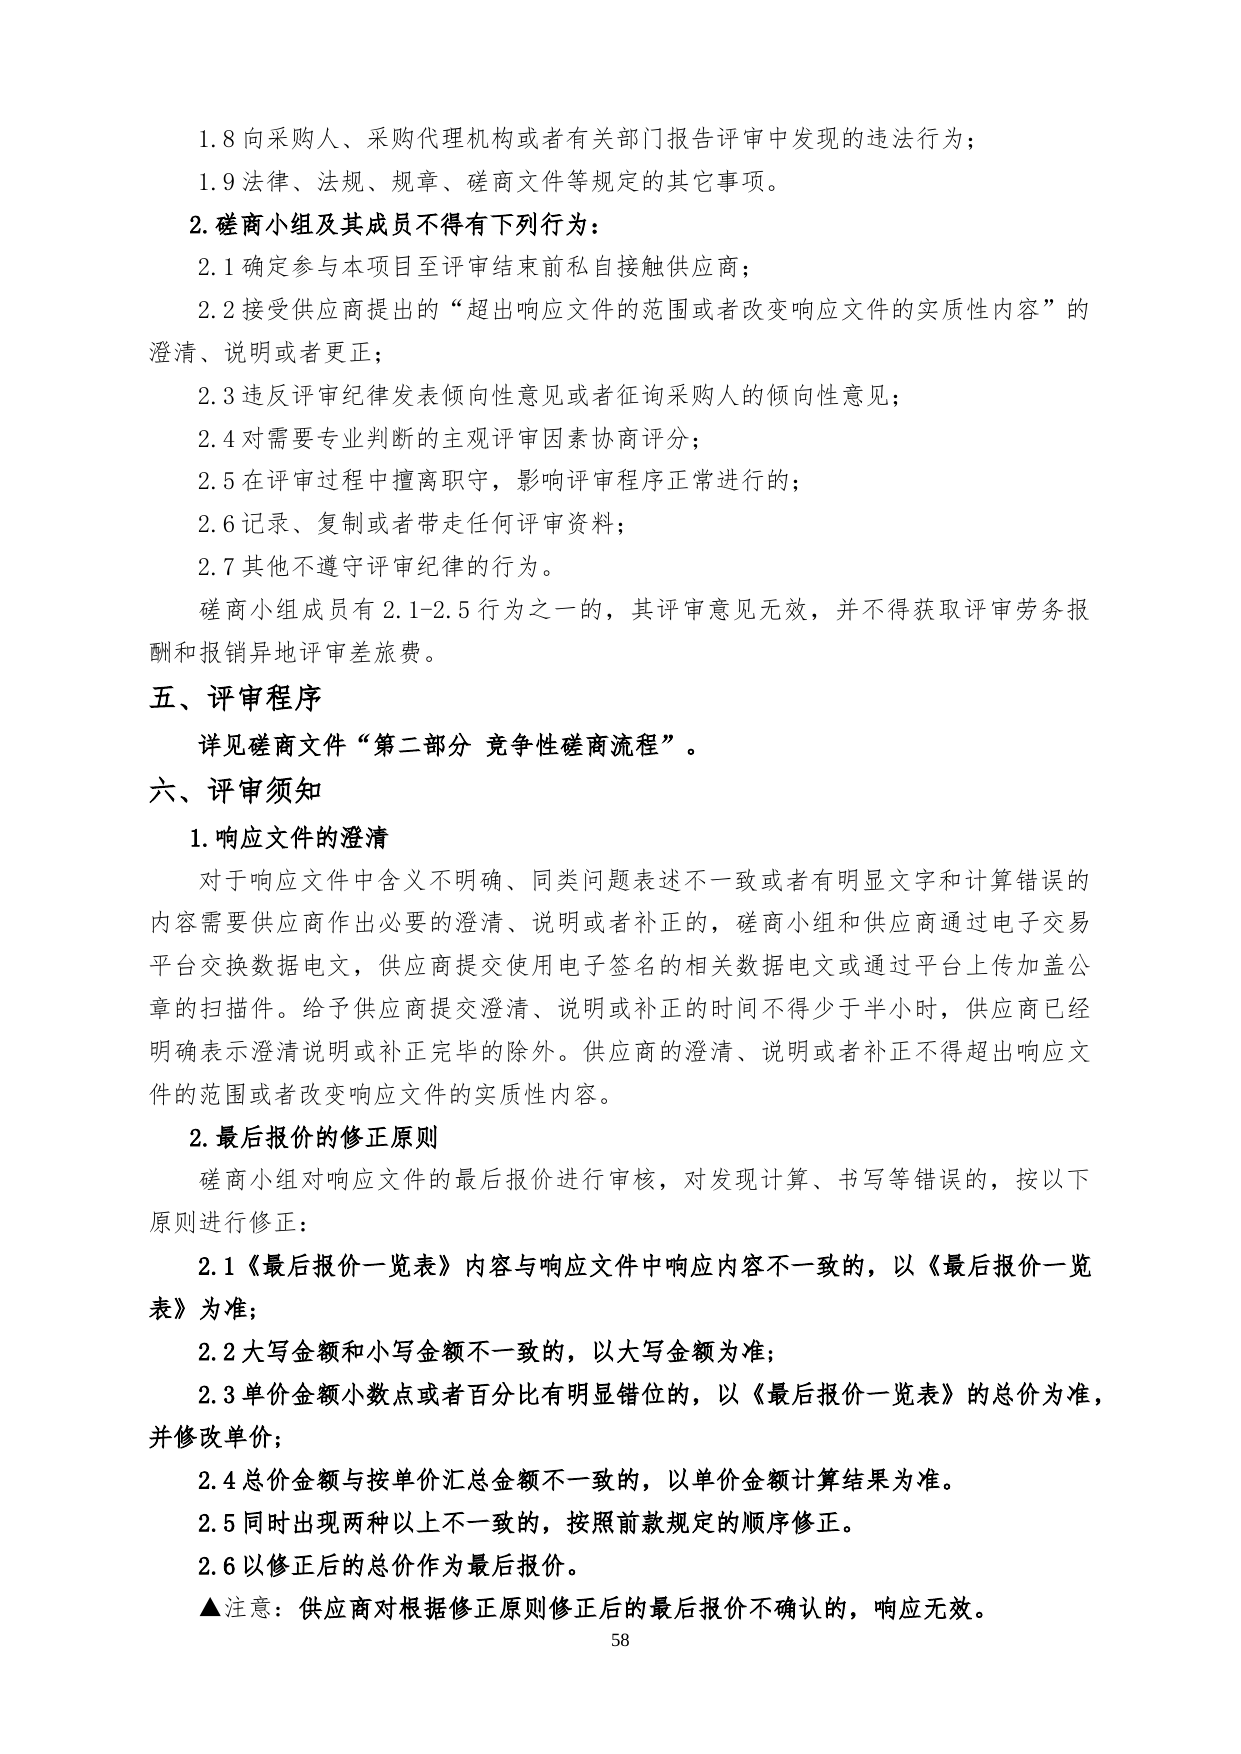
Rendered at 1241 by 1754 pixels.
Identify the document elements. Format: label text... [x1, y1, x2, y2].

list 2.5同时出现两种以上不一致的，按照前款规定的顺序修正。 [148, 1506, 1092, 1535]
list 2.6以修正后的总价作为最后报价。 [148, 1549, 1092, 1578]
list 评审程序 [148, 679, 1092, 712]
list 2.1《最后报价一览表》内容与响应文件中响应内容不一致的，以《最后报价一览表》为准; [148, 1249, 1092, 1321]
list 2.5在评审过程中擅离职守，影响评审程序正常进行的； [148, 465, 1092, 493]
list 2.3单价金额小数点或者百分比有明显错位的，以《最后报价一览表》的总价为准，并修改单价; [148, 1378, 1092, 1449]
text ▲注意：供应商对根据修正原则修正后的最后报价不确认的，响应无效。 [148, 1592, 1092, 1620]
list 1.响应文件的澄清 [189, 821, 1092, 850]
list 2.3违反评审纪律发表倾向性意见或者征询采购人的倾向性意见； [148, 379, 1092, 408]
list 1.8向采购人、采购代理机构或者有关部门报告评审中发现的违法行为； [148, 122, 1092, 151]
text 详见磋商文件“第二部分 竞争性磋商流程”。 [148, 729, 1092, 757]
list 2.4总价金额与按单价汇总金额不一致的，以单价金额计算结果为准。 [148, 1463, 1092, 1492]
text 磋商小组对响应文件的最后报价进行审核，对发现计算、书写等错误的，按以下原则进行修正： [148, 1164, 1092, 1235]
text 磋商小组成员有2.1-2.5行为之一的，其评审意见无效，并不得获取评审劳务报酬和报销异地评审差旅费。 [148, 593, 1092, 664]
text 对于响应文件中含义不明确、同类问题表述不一致或者有明显文字和计算错误的内容需要供应商作出必要的澄清、说明或者补正的，磋商小组和供应商通过电子交易平台交换数据电文，供应商提交使用电子签名的相关数据电文或通过平台上传加盖公章的扫描件。给予供应商提交澄清、说明或补正的时间不得少于半小时，供应商已经明确表示澄清说明或补正完毕的除外。供应商的澄清、说明或者补正不得超出响应文件的范围或者改变响应文件的实质性内容。 [148, 864, 1092, 1107]
list 2.4对需要专业判断的主观评审因素协商评分； [148, 422, 1092, 451]
list 2.7其他不遵守评审纪律的行为。 [148, 550, 1092, 579]
list 评审须知 [148, 771, 1092, 805]
list 2.2接受供应商提出的“超出响应文件的范围或者改变响应文件的实质性内容”的澄清、说明或者更正； [148, 293, 1092, 365]
list 2.磋商小组及其成员不得有下列行为： [189, 208, 1092, 236]
list 2.1确定参与本项目至评审结束前私自接触供应商； [148, 251, 1092, 279]
list 2.6记录、复制或者带走任何评审资料； [148, 508, 1092, 536]
list 1.9法律、法规、规章、磋商文件等规定的其它事项。 [148, 165, 1092, 194]
list 2.2大写金额和小写金额不一致的，以大写金额为准; [148, 1335, 1092, 1363]
list 2.最后报价的修正原则 [189, 1121, 1092, 1149]
